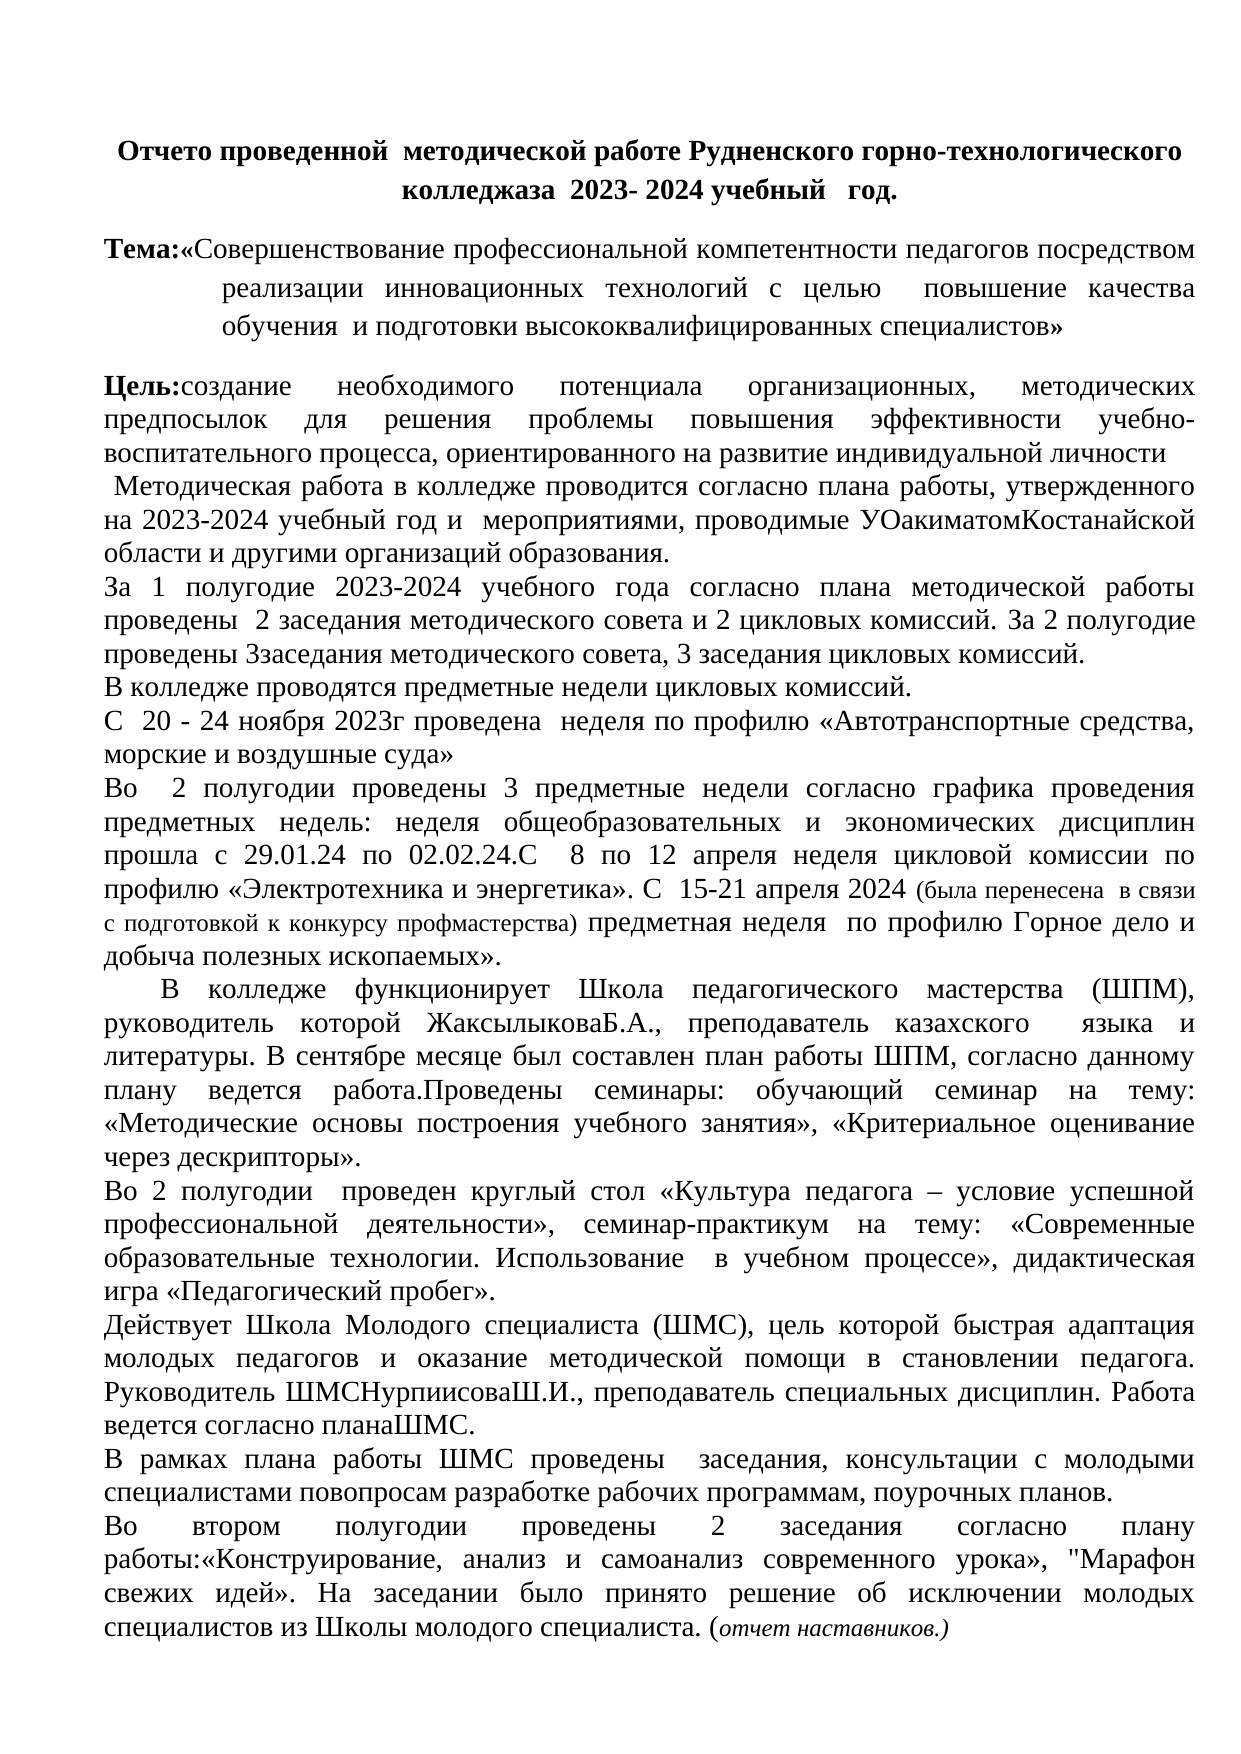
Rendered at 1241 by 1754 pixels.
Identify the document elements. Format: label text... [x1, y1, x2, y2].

text За 1 полугодие 2023-2024 учебного года согласно плана методической работы проведены 2 заседания методического совета и 2 цикловых комиссий. За 2 полугодие проведены 3заседания методического совета, 3 заседания цикловых комиссий. [103, 569, 1196, 669]
text Тема:«Совершенствование профессиональной компетентности педагогов посредством реализации инновационных технологий с целью повышение качества обучения и подготовки высококвалифицированных специалистов» [103, 231, 1196, 342]
text Во втором полугодии проведены 2 заседания согласно плану работы:«Конструирование, анализ и самоанализ современного урока», "Марафон свежих идей». На заседании было принято решение об исключении молодых специалистов из Школы молодого специалиста. (отчет наставников.) [103, 1508, 1196, 1642]
text С 20 - 24 ноября 2023г проведена неделя по профилю «Автотранспортные средства, морские и воздушные суда» [103, 703, 1196, 770]
text Методическая работа в колледже проводится согласно плана работы, утвержденного на 2023-2024 учебный год и мероприятиями, проводимые УОакиматомКостанайской области и другими организаций образования. [103, 468, 1196, 569]
text В колледже проводятся предметные недели цикловых комиссий. [103, 669, 1196, 703]
text Во 2 полугодии проведены 3 предметные недели согласно графика проведения предметных недель: неделя общеобразовательных и экономических дисциплин прошла с 29.01.24 по 02.02.24.С 8 по 12 апреля неделя цикловой комиссии по профилю «Электротехника и энергетика». С 15-21 апреля 2024 (была перенесена в связи с подготовкой к конкурсу профмастерства) предметная неделя по профилю Горное дело и добыча полезных ископаемых». [103, 770, 1196, 971]
text В рамках плана работы ШМС проведены заседания, консультации с молодыми специалистами повопросам разработке рабочих программам, поурочных планов. [103, 1441, 1196, 1508]
text Во 2 полугодии проведен круглый стол «Культура педагога – условие успешной профессиональной деятельности», семинар-практикум на тему: «Современные образовательные технологии. Использование в учебном процессе», дидактическая игра «Педагогический пробег». [103, 1173, 1196, 1307]
text В колледже функционирует Школа педагогического мастерства (ШПМ), руководитель которой ЖаксылыковаБ.А., преподаватель казахского языка и литературы. В сентябре месяце был составлен план работы ШПМ, согласно данному плану ведется работа.Проведены семинары: обучающий семинар на тему: «Методические основы построения учебного занятия», «Критериальное оценивание через дескрипторы». [103, 971, 1196, 1173]
text Цель:создание необходимого потенциала организационных, методических предпосылок для решения проблемы повышения эффективности учебно-воспитательного процесса, ориентированного на развитие индивидуальной личности [103, 368, 1196, 468]
text Действует Школа Молодого специалиста (ШМС), цель которой быстрая адаптация молодых педагогов и оказание методической помощи в становлении педагога. Руководитель ШМСНурпиисоваШ.И., преподаватель специальных дисциплин. Работа ведется согласно планаШМС. [103, 1307, 1196, 1441]
text Отчето проведенной методической работе Рудненского горно-технологического колледжаза 2023- 2024 учебный год. [103, 133, 1196, 205]
